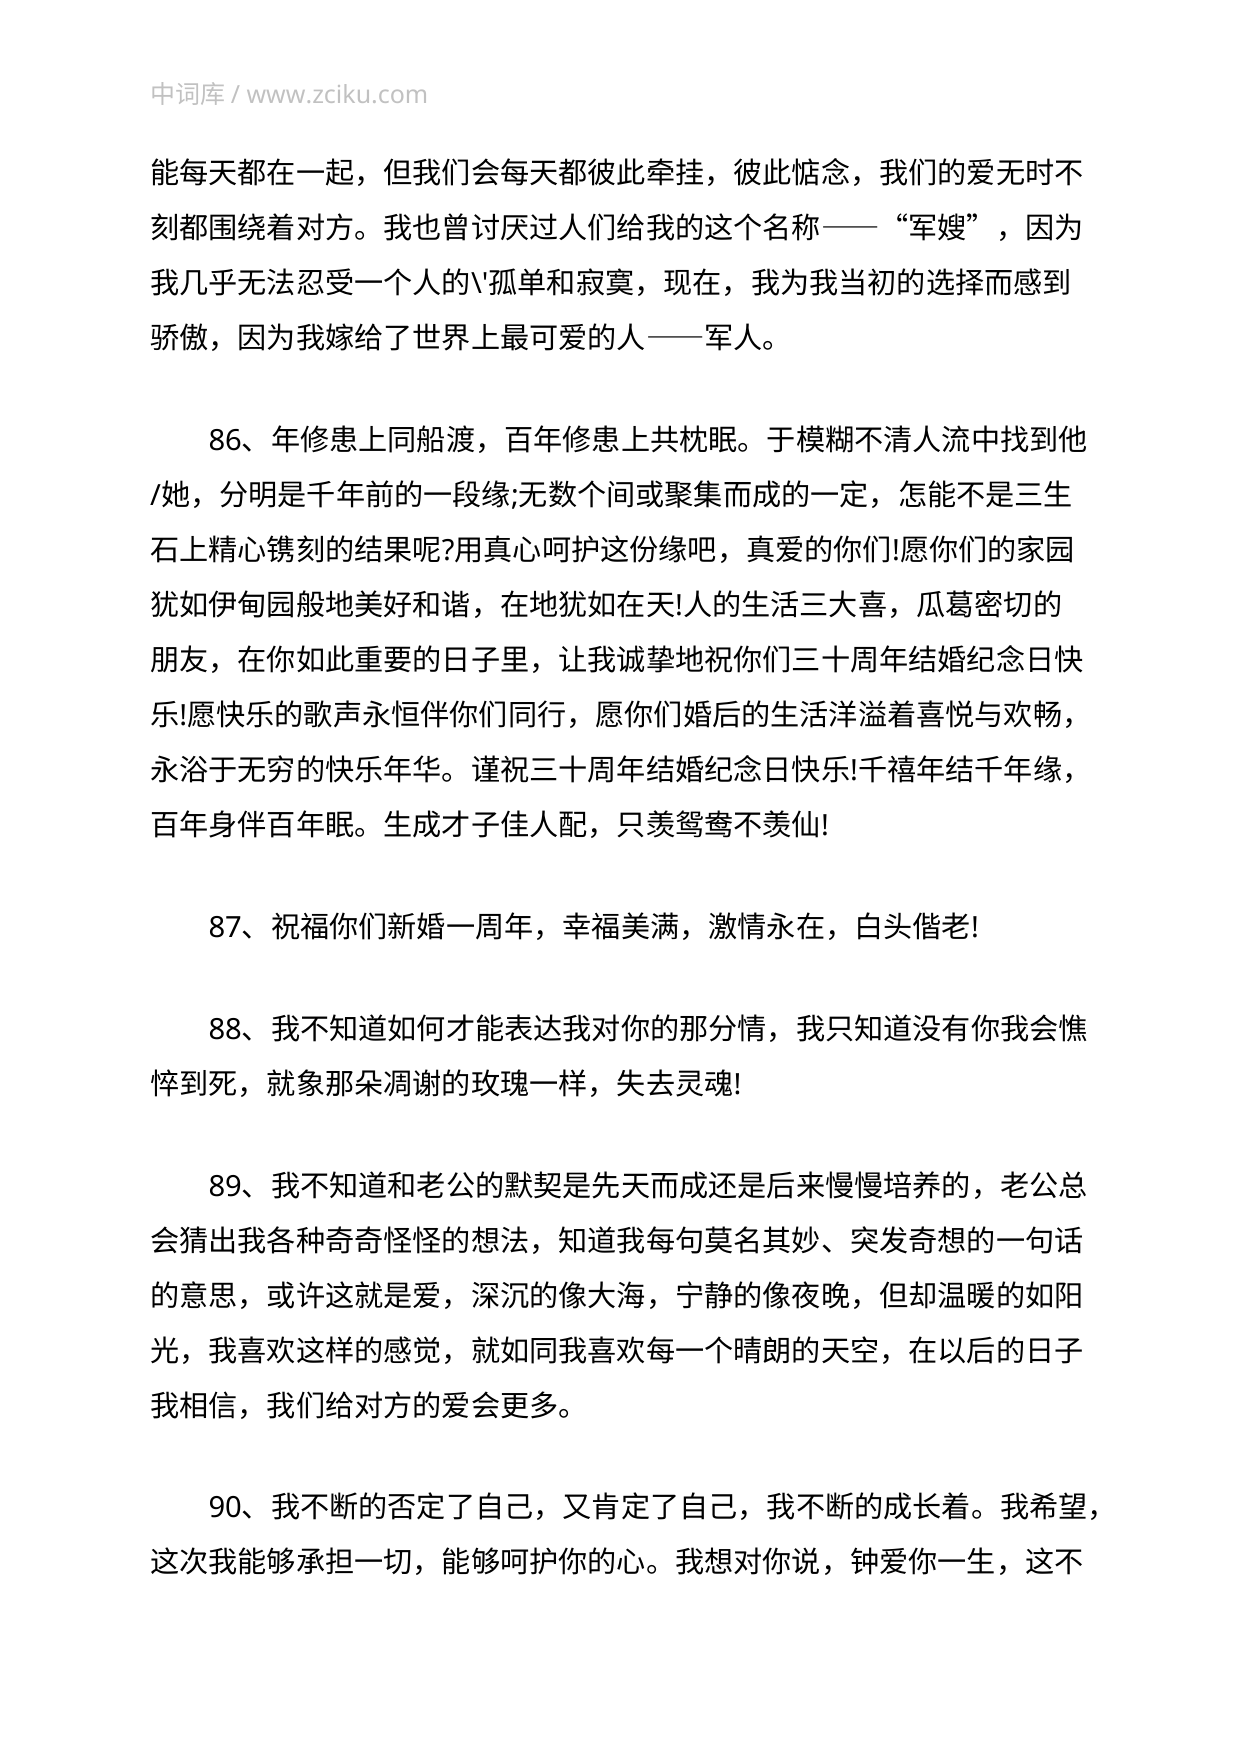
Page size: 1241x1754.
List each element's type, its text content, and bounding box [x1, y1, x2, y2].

text 86、年修患上同船渡，百年修患上共枕眠。于模糊不清人流中找到他/她，分明是千年前的一段缘;无数个间或聚集而成的一定，怎能不是三生石上精心镌刻的结果呢?用真心呵护这份缘吧，真爱的你们!愿你们的家园犹如伊甸园般地美好和谐，在地犹如在天!人的生活三大喜，瓜葛密切的朋友，在你如此重要的日子里，让我诚挚地祝你们三十周年结婚纪念日快乐!愿快乐的歌声永恒伴你们同行，愿你们婚后的生活洋溢着喜悦与欢畅，永浴于无穷的快乐年华。谨祝三十周年结婚纪念日快乐!千禧年结千年缘，百年身伴百年眠。生成才子佳人配，只羡鸳鸯不羡仙! [150, 417, 1090, 844]
text 88、我不知道如何才能表达我对你的那分情，我只知道没有你我会憔悴到死，就象那朵凋谢的玫瑰一样，失去灵魂! [150, 1005, 1090, 1103]
text 87、祝福你们新婚一周年，幸福美满，激情永在，白头偕老! [150, 903, 1090, 946]
text 89、我不知道和老公的默契是先天而成还是后来慢慢培养的，老公总会猜出我各种奇奇怪怪的想法，知道我每句莫名其妙、突发奇想的一句话的意思，或许这就是爱，深沉的像大海，宁静的像夜晚，但却温暖的如阳光，我喜欢这样的感觉，就如同我喜欢每一个晴朗的天空，在以后的日子我相信，我们给对方的爱会更多。 [150, 1162, 1090, 1424]
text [150, 150, 1090, 357]
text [150, 1484, 1090, 1581]
